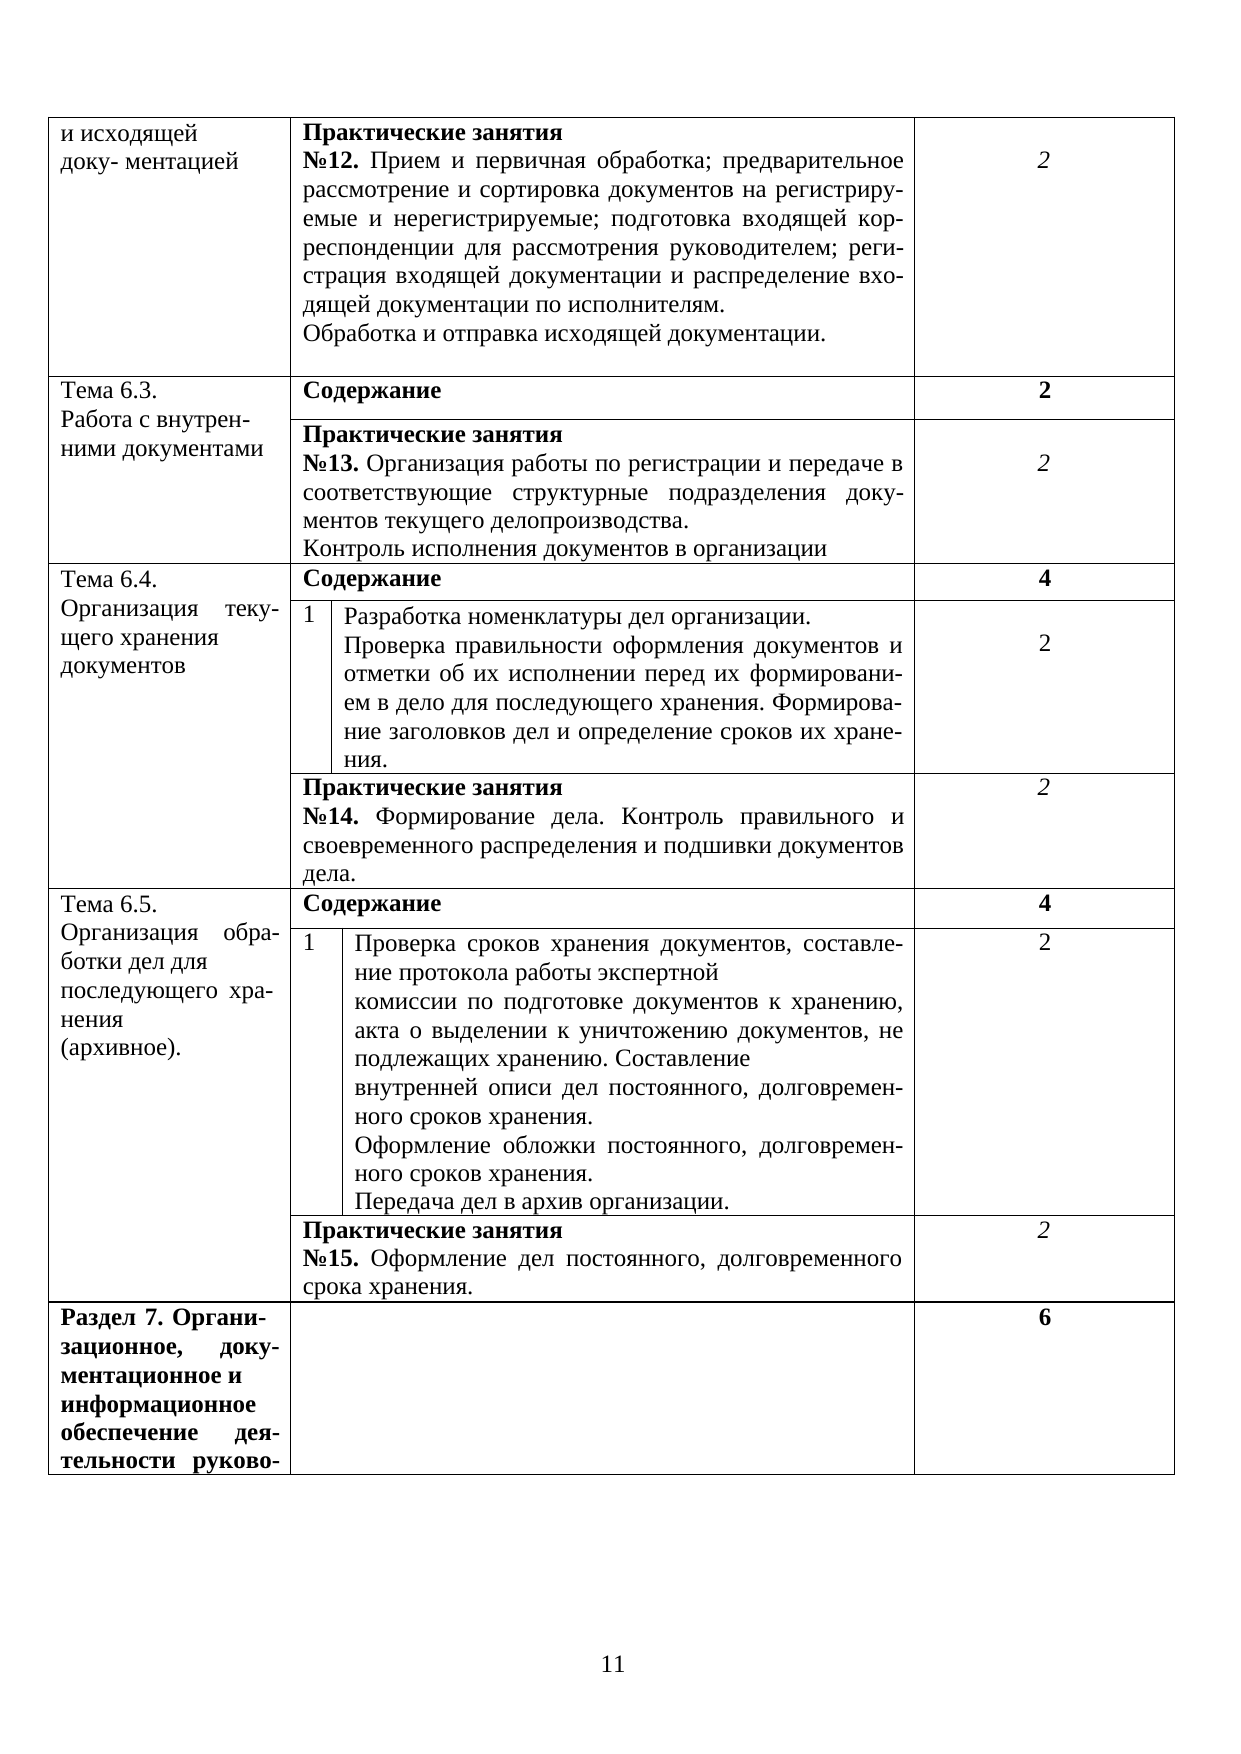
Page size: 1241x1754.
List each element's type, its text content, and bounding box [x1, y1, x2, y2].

table_cell Раздел 7. Органи- зационное, доку- ментационное и информационное обеспечение дея- тельности руково- [49, 1303, 290, 1474]
table_cell 4 [915, 889, 1174, 927]
table_cell Содержание [291, 564, 914, 600]
table_cell Практические занятия №15. Оформление дел постоянного, долговременного срока хранения. [291, 1216, 914, 1301]
table_cell 1 [291, 929, 342, 1215]
table_cell 2 [915, 377, 1174, 419]
table_cell Содержание [291, 377, 914, 419]
table_cell 1 [291, 601, 331, 773]
table_header Практические занятия №12. Прием и первичная обработка; предварительное рассмотрение и сортировка документов на регистриру- емые и нерегистрируемые; подготовка входящей кор- респонденции для рассмотрения руководителем; реги- страция входящей документации и распределение вхо- дящей документации по исполнителям. Обработка и отправка исходящей документации. [291, 118, 914, 376]
table_header и исходящей доку- ментацией [49, 118, 290, 376]
table_cell Тема 6.5. Организация обра- ботки дел для последующего хра- нения (архивное). [49, 889, 290, 1301]
table_cell Тема 6.3. Работа с внутрен- ними документами [49, 377, 290, 563]
table_cell 6 [915, 1303, 1174, 1474]
table_cell Проверка сроков хранения документов, составле- ние протокола работы экспертной комиссии по подготовке документов к хранению, акта о выделении к уничтожению документов, не подлежащих хранению. Составление внутренней описи дел постоянного, долговремен- ного сроков хранения. Оформление обложки постоянного, долговремен- ного сроков хранения. Передача дел в архив организации. [343, 929, 914, 1215]
table_cell 2 [915, 601, 1174, 773]
table_cell Тема 6.4. Организация теку- щего хранения документов [49, 564, 290, 888]
table_cell 2 [915, 1216, 1174, 1301]
table_cell Практические занятия №14. Формирование дела. Контроль правильного и своевременного распределения и подшивки документов дела. [291, 774, 914, 888]
table_cell Содержание [291, 889, 914, 927]
table_header 2 [915, 118, 1174, 376]
table_cell Разработка номенклатуры дел организации. Проверка правильности оформления документов и отметки об их исполнении перед их формировани- ем в дело для последующего хранения. Формирова- ние заголовков дел и определение сроков их хране- ния. [332, 601, 914, 773]
table_cell 4 [915, 564, 1174, 600]
table_cell Практические занятия №13. Организация работы по регистрации и передаче в соответствующие структурные подразделения доку- ментов текущего делопроизводства. Контроль исполнения документов в организации [291, 420, 914, 563]
table_cell 2 [915, 774, 1174, 888]
table_cell 2 [915, 420, 1174, 563]
table_cell [291, 1303, 914, 1474]
table_cell 2 [915, 929, 1174, 1215]
